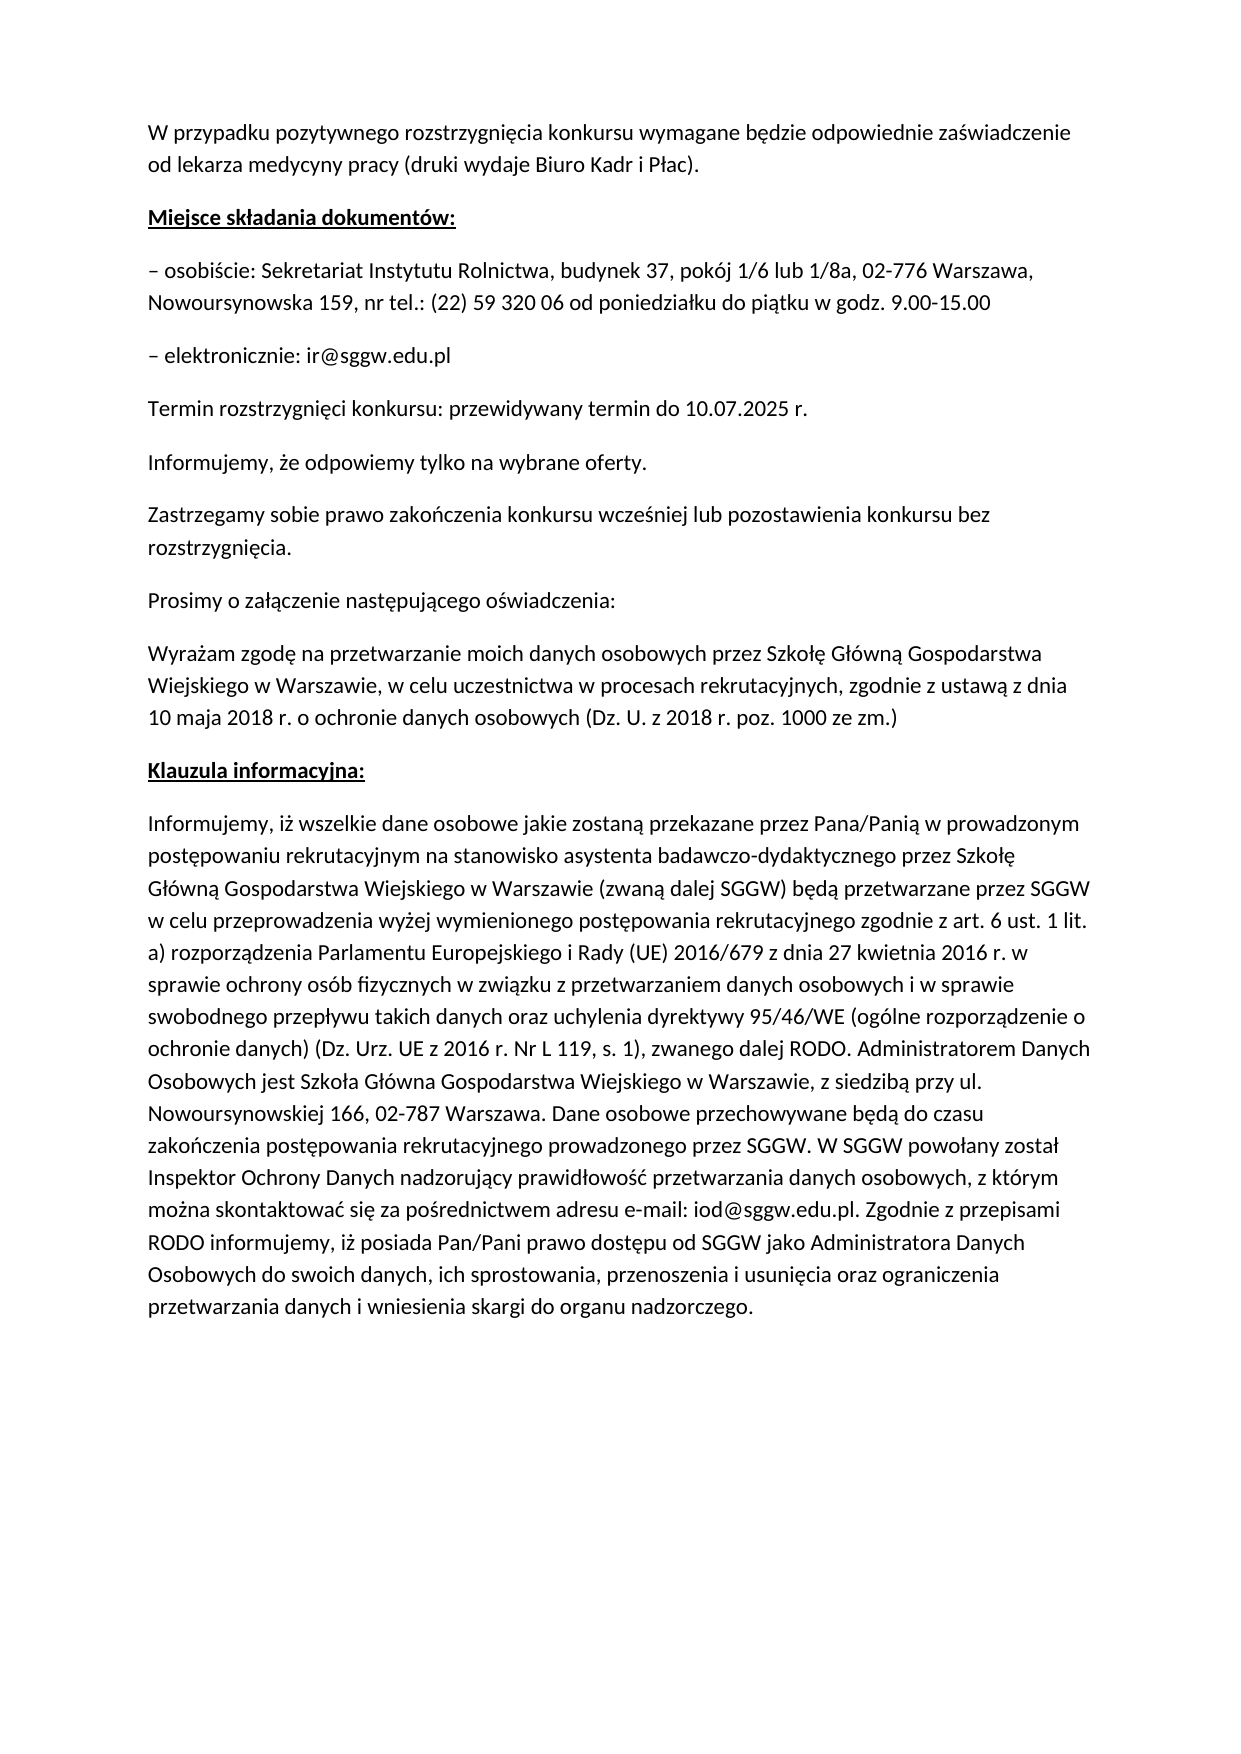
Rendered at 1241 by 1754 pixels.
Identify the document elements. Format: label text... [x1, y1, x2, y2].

text – elektronicznie: ir@sggw.edu.pl [148, 342, 1092, 369]
text – osobiście: Sekretariat Instytutu Rolnictwa, budynek 37, pokój 1/6 lub 1/8a, 02-776 Warszawa, Nowoursynowska 159, nr tel.: (22) 59 320 06 od poniedziałku do piątku w godz. 9.00-15.00 [148, 256, 1092, 317]
text Zastrzegamy sobie prawo zakończenia konkursu wcześniej lub pozostawienia konkursu bez rozstrzygnięcia. [148, 501, 1092, 561]
text Informujemy, iż wszelkie dane osobowe jakie zostaną przekazane przez Pana/Panią w prowadzonym postępowaniu rekrutacyjnym na stanowisko asystenta badawczo-dydaktycznego przez Szkołę Główną Gospodarstwa Wiejskiego w Warszawie (zwaną dalej SGGW) będą przetwarzane przez SGGW w celu przeprowadzenia wyżej wymienionego postępowania rekrutacyjnego zgodnie z art. 6 ust. 1 lit. a) rozporządzenia Parlamentu Europejskiego i Rady (UE) 2016/679 z dnia 27 kwietnia 2016 r. w sprawie ochrony osób fizycznych w związku z przetwarzaniem danych osobowych i w sprawie swobodnego przepływu takich danych oraz uchylenia dyrektywy 95/46/WE (ogólne rozporządzenie o ochronie danych) (Dz. Urz. UE z 2016 r. Nr L 119, s. 1), zwanego dalej RODO. Administratorem Danych Osobowych jest Szkoła Główna Gospodarstwa Wiejskiego w Warszawie, z siedzibą przy ul. Nowoursynowskiej 166, 02-787 Warszawa. Dane osobowe przechowywane będą do czasu zakończenia postępowania rekrutacyjnego prowadzonego przez SGGW. W SGGW powołany został Inspektor Ochrony Danych nadzorujący prawidłowość przetwarzania danych osobowych, z którym można skontaktować się za pośrednictwem adresu e-mail: iod@sggw.edu.pl. Zgodnie z przepisami RODO informujemy, iż posiada Pan/Pani prawo dostępu od SGGW jako Administratora Danych Osobowych do swoich danych, ich sprostowania, przenoszenia i usunięcia oraz ograniczenia przetwarzania danych i wniesienia skargi do organu nadzorczego. [148, 809, 1092, 1320]
text Klauzula informacyjna: [148, 756, 1092, 784]
text Termin rozstrzygnięci konkursu: przewidywany termin do 10.07.2025 r. [148, 394, 1092, 423]
text W przypadku pozytywnego rozstrzygnięcia konkursu wymagane będzie odpowiednie zaświadczenie od lekarza medycyny pracy (druki wydaje Biuro Kadr i Płac). [148, 118, 1092, 178]
text Wyrażam zgodę na przetwarzanie moich danych osobowych przez Szkołę Główną Gospodarstwa Wiejskiego w Warszawie, w celu uczestnictwa w procesach rekrutacyjnych, zgodnie z ustawą z dnia 10 maja 2018 r. o ochronie danych osobowych (Dz. U. z 2018 r. poz. 1000 ze zm.) [148, 639, 1092, 731]
text Prosimy o załączenie następującego oświadczenia: [148, 586, 1092, 614]
text Miejsce składania dokumentów: [148, 203, 1092, 231]
text Informujemy, że odpowiemy tylko na wybrane oferty. [148, 448, 1092, 476]
